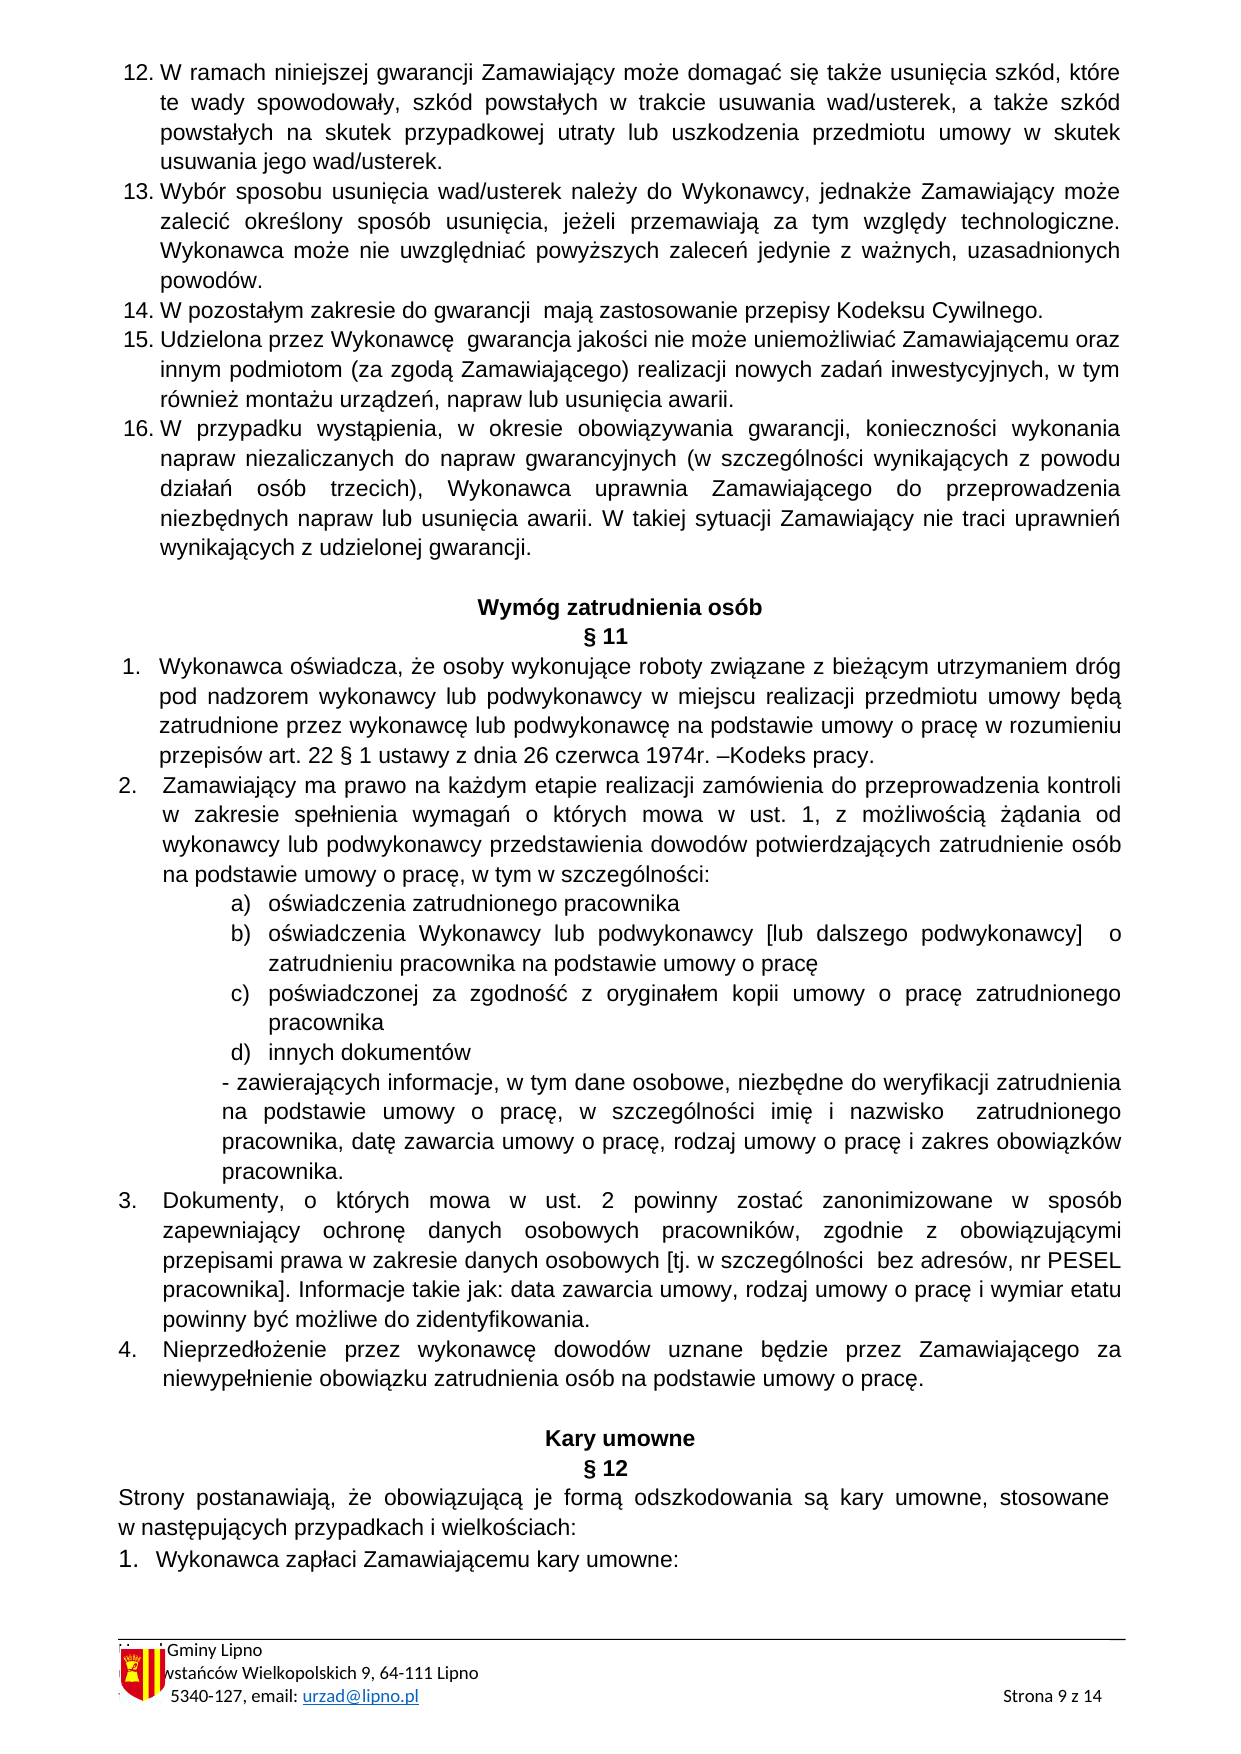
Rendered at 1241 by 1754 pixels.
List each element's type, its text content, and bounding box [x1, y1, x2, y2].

list oświadczenia Wykonawcy lub podwykonawcy [lub dalszego podwykonawcy] o zatrudnieniu pracownika na podstawie umowy o pracę [231, 920, 1122, 976]
list Wybór sposobu usunięcia wad/usterek należy do Wykonawcy, jednakże Zamawiający może zalecić określony sposób usunięcia, jeżeli przemawiają za tym względy technologiczne. Wykonawca może nie uwzględniać powyższych zaleceń jedynie z ważnych, uzasadnionych powodów. [123, 178, 1121, 293]
list Dokumenty, o których mowa w ust. 2 powinny zostać zanonimizowane w sposób zapewniający ochronę danych osobowych pracowników, zgodnie z obowiązującymi przepisami prawa w zakresie danych osobowych [tj. w szczególności bez adresów, nr PESEL pracownika]. Informacje takie jak: data zawarcia umowy, rodzaj umowy o pracę i wymiar etatu powinny być możliwe do zidentyfikowania. [118, 1187, 1122, 1332]
list Nieprzedłożenie przez wykonawcę dowodów uznane będzie przez Zamawiającego za niewypełnienie obowiązku zatrudnienia osób na podstawie umowy o pracę. [118, 1336, 1122, 1392]
text Wymóg zatrudnienia osób [118, 593, 1122, 620]
list innych dokumentów [231, 1039, 1122, 1065]
list Wykonawca oświadcza, że osoby wykonujące roboty związane z bieżącym utrzymaniem dróg pod nadzorem wykonawcy lub podwykonawcy w miejscu realizacji przedmiotu umowy będą zatrudnione przez wykonawcę lub podwykonawcę na podstawie umowy o pracę w rozumieniu przepisów art. 22 § 1 ustawy z dnia 26 czerwca 1974r. –Kodeks pracy. [122, 653, 1122, 768]
list W ramach niniejszej gwarancji Zamawiający może domagać się także usunięcia szkód, które te wady spowodowały, szkód powstałych w trakcie usuwania wad/usterek, a także szkód powstałych na skutek przypadkowej utraty lub uszkodzenia przedmiotu umowy w skutek usuwania jego wad/usterek. [123, 59, 1121, 174]
text Strony postanawiają, że obowiązującą je formą odszkodowania są kary umowne, stosowane w następujących przypadkach i wielkościach: [118, 1484, 1122, 1540]
picture [118, 1646, 165, 1700]
list W pozostałym zakresie do gwarancji mają zastosowanie przepisy Kodeksu Cywilnego. [123, 297, 1121, 323]
list Zamawiający ma prawo na każdym etapie realizacji zamówienia do przeprowadzenia kontroli w zakresie spełnienia wymagań o których mowa w ust. 1, z możliwością żądania od wykonawcy lub podwykonawcy przedstawienia dowodów potwierdzających zatrudnienie osób na podstawie umowy o pracę, w tym w szczególności: [118, 772, 1122, 887]
list poświadczonej za zgodność z oryginałem kopii umowy o pracę zatrudnionego pracownika [231, 979, 1122, 1036]
list oświadczenia zatrudnionego pracownika [231, 890, 1122, 917]
list Wykonawca zapłaci Zamawiającemu kary umowne: [118, 1543, 1122, 1572]
list W przypadku wystąpienia, w okresie obowiązywania gwarancji, konieczności wykonania napraw niezaliczanych do napraw gwarancyjnych (w szczególności wynikających z powodu działań osób trzecich), Wykonawca uprawnia Zamawiającego do przeprowadzenia niezbędnych napraw lub usunięcia awarii. W takiej sytuacji Zamawiający nie traci uprawnień wynikających z udzielonej gwarancji. [123, 415, 1121, 561]
list - zawierających informacje, w tym dane osobowe, niezbędne do weryfikacji zatrudnienia na podstawie umowy o pracę, w szczególności imię i nazwisko zatrudnionego pracownika, datę zawarcia umowy o pracę, rodzaj umowy o pracę i zakres obowiązków pracownika. [222, 1068, 1122, 1184]
text Kary umowne [118, 1425, 1122, 1451]
list Udzielona przez Wykonawcę gwarancja jakości nie może uniemożliwiać Zamawiającemu oraz innym podmiotom (za zgodą Zamawiającego) realizacji nowych zadań inwestycyjnych, w tym również montażu urządzeń, napraw lub usunięcia awarii. [123, 326, 1121, 412]
